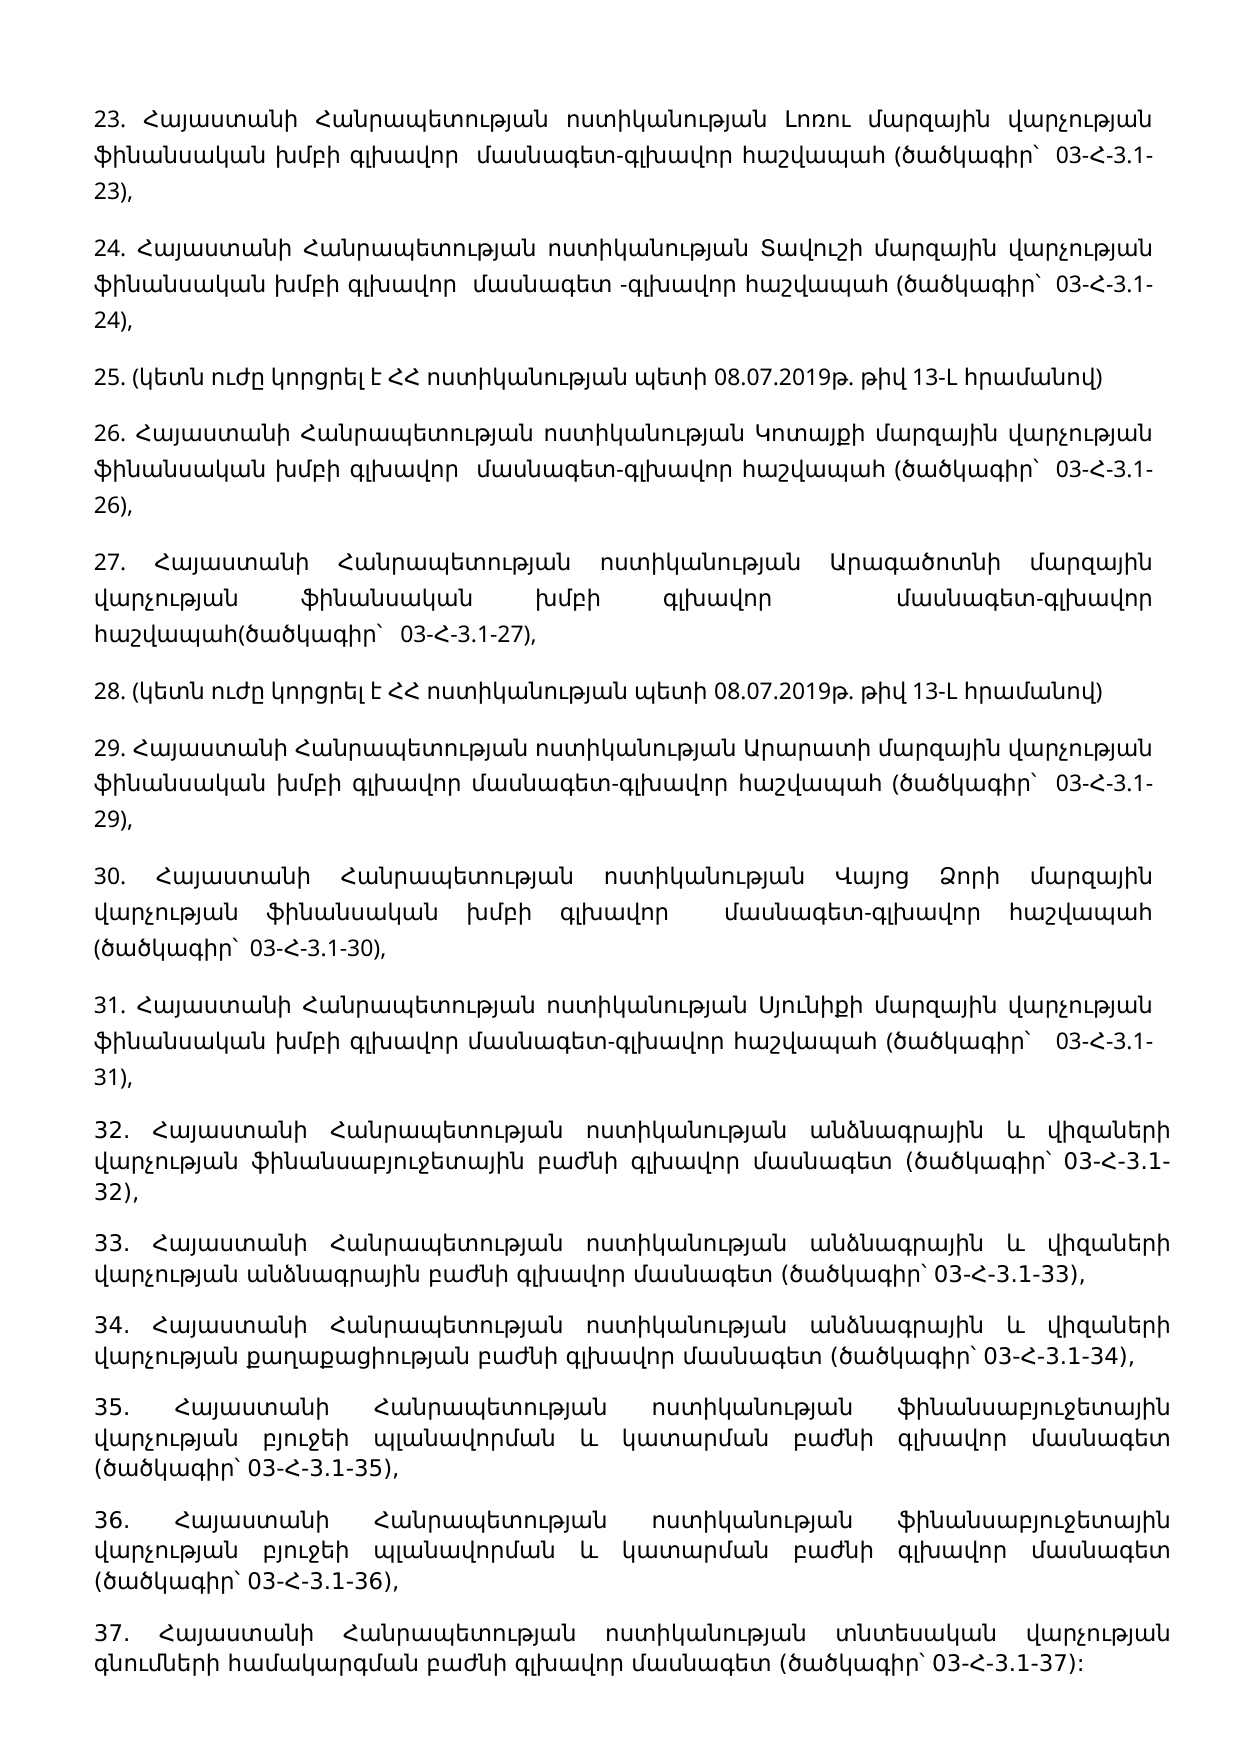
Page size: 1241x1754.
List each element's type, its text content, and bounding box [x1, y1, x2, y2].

text 28. (կետն ուժը կորցրել է ՀՀ ոստիկանության պետի 08.07.2019թ. թիվ 13-L հրամանով) [94, 675, 1153, 706]
text 25. (կետն ուժը կորցրել է ՀՀ ոստիկանության պետի 08.07.2019թ. թիվ 13-L հրամանով) [94, 361, 1153, 392]
text 33. Հայաստանի Հանրապետության ոստիկանության անձնագրային և վիզաների վարչության անձնագրային բաժնի գլխավոր մասնագետ (ծածկագիր՝ 03-Հ-3.1-33), [94, 1230, 1172, 1287]
text 36. Հայաստանի Հանրապետության ոստիկանության ֆինանսաբյուջետային վարչության բյուջեի պլանավորման և կատարման բաժնի գլխավոր մասնագետ (ծածկագիր՝ 03-Հ-3.1-36), [94, 1507, 1172, 1595]
text 23. Հայաստանի Հանրապետության ոստիկանության Լոռու մարզային վարչության ֆինանսական խմբի գլխավոր մասնագետ-գլխավոր հաշվապահ (ծածկագիր՝ 03-Հ-3.1-23), [94, 103, 1153, 206]
text 29. Հայաստանի Հանրապետության ոստիկանության Արարատի մարզային վարչության ֆինանսական խմբի գլխավոր մասնագետ-գլխավոր հաշվապահ (ծածկագիր՝ 03-Հ-3.1-29), [94, 731, 1153, 834]
text 30. Հայաստանի Հանրապետության ոստիկանության Վայոց Ձորի մարզային վարչության ֆինանսական խմբի գլխավոր մասնագետ-գլխավոր հաշվապահ (ծածկագիր՝ 03-Հ-3.1-30), [94, 860, 1153, 963]
text 35. Հայաստանի Հանրապետության ոստիկանության ֆինանսաբյուջետային վարչության բյուջեի պլանավորման և կատարման բաժնի գլխավոր մասնագետ (ծածկագիր՝ 03-Հ-3.1-35), [94, 1394, 1172, 1482]
text 24. Հայաստանի Հանրապետության ոստիկանության Տավուշի մարզային վարչության ֆինանսական խմբի գլխավոր մասնագետ -գլխավոր հաշվապահ (ծածկագիր՝ 03-Հ-3.1-24), [94, 232, 1153, 335]
text 27. Հայաստանի Հանրապետության ոստիկանության Արագածոտնի մարզային վարչության ֆինանսական խմբի գլխավոր մասնագետ-գլխավոր հաշվապահ(ծածկագիր՝ 03-Հ-3.1-27), [94, 546, 1153, 649]
text 37. Հայաստանի Հանրապետության ոստիկանության տնտեսական վարչության գնումների համակարգման բաժնի գլխավոր մասնագետ (ծածկագիր՝ 03-Հ-3.1-37): [94, 1620, 1172, 1677]
text 32. Հայաստանի Հանրապետության ոստիկանության անձնագրային և վիզաների վարչության ֆինանսաբյուջետային բաժնի գլխավոր մասնագետ (ծածկագիր՝ 03-Հ-3.1-32), [94, 1117, 1172, 1205]
text 34. Հայաստանի Հանրապետության ոստիկանության անձնագրային և վիզաների վարչության քաղաքացիության բաժնի գլխավոր մասնագետ (ծածկագիր՝ 03-Հ-3.1-34), [94, 1312, 1172, 1369]
text 26. Հայաստանի Հանրապետության ոստիկանության Կոտայքի մարզային վարչության ֆինանսական խմբի գլխավոր մասնագետ-գլխավոր հաշվապահ (ծածկագիր՝ 03-Հ-3.1-26), [94, 417, 1153, 521]
text 31. Հայաստանի Հանրապետության ոստիկանության Սյունիքի մարզային վարչության ֆինանսական խմբի գլխավոր մասնագետ-գլխավոր հաշվապահ (ծածկագիր՝ 03-Հ-3.1-31), [94, 989, 1153, 1092]
